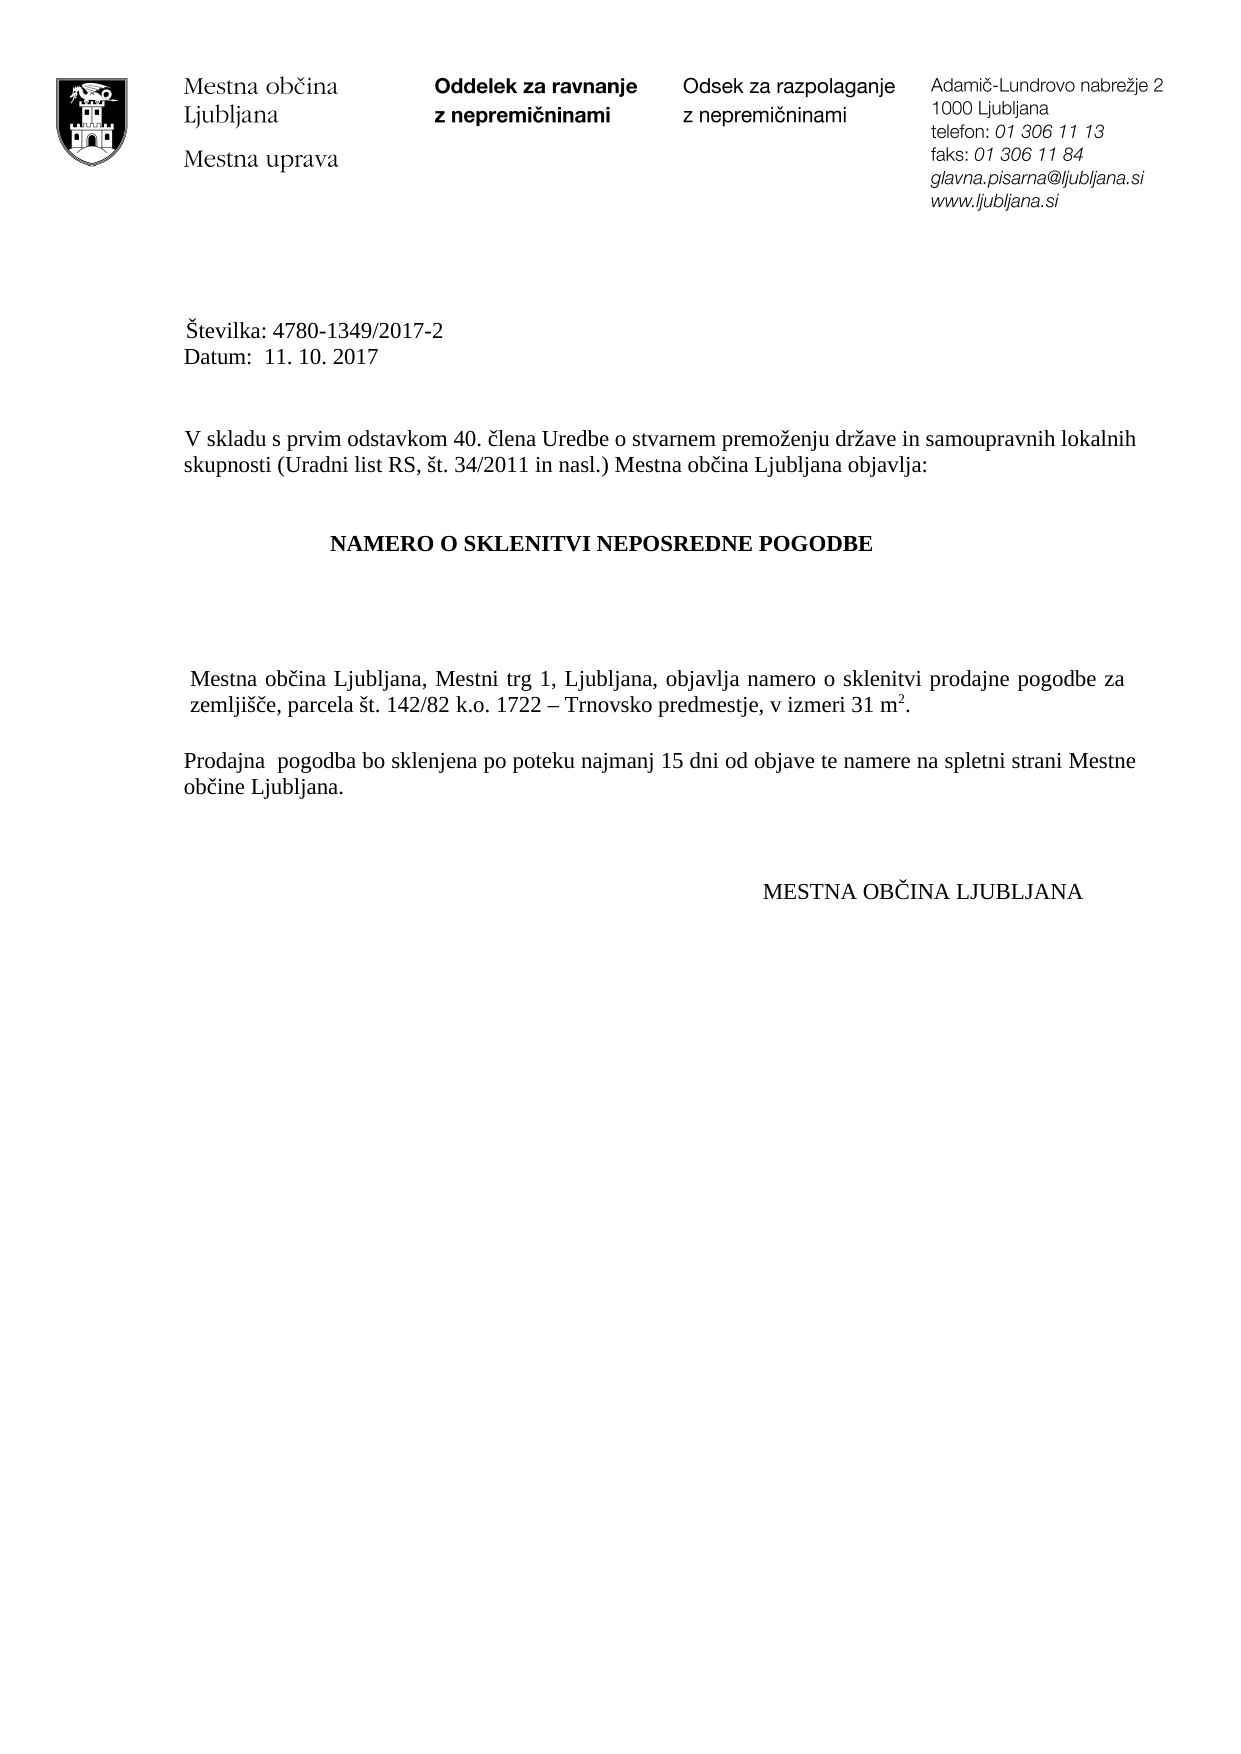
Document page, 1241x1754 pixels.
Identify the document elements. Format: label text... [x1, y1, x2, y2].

text MESTNA OBČINA LJUBLJANA [66, 878, 1124, 905]
text Mestna občina Ljubljana, Mestni trg 1, Ljubljana, objavlja namero o sklenitvi prodajne pogodbe za zemljišče, parcela št. 142/82 k.o. 1722 – Trnovsko predmestje, v izmeri 31 m2. [190, 665, 1126, 717]
text Datum: 11. 10. 2017 [66, 343, 1138, 370]
text NAMERO O SKLENITVI NEPOSREDNE POGODBE [66, 530, 1138, 557]
picture [56, 73, 1164, 211]
text Prodajna pogodba bo sklenjena po poteku najmanj 15 dni od objave te namere na spletni strani Mestne občine Ljubljana. [184, 747, 1138, 799]
text V skladu s prvim odstavkom 40. člena Uredbe o stvarnem premoženju države in samoupravnih lokalnih skupnosti (Uradni list RS, št. 34/2011 in nasl.) Mestna občina Ljubljana objavlja: [184, 425, 1138, 477]
text Številka: 4780-1349/2017-2 [66, 317, 1138, 343]
